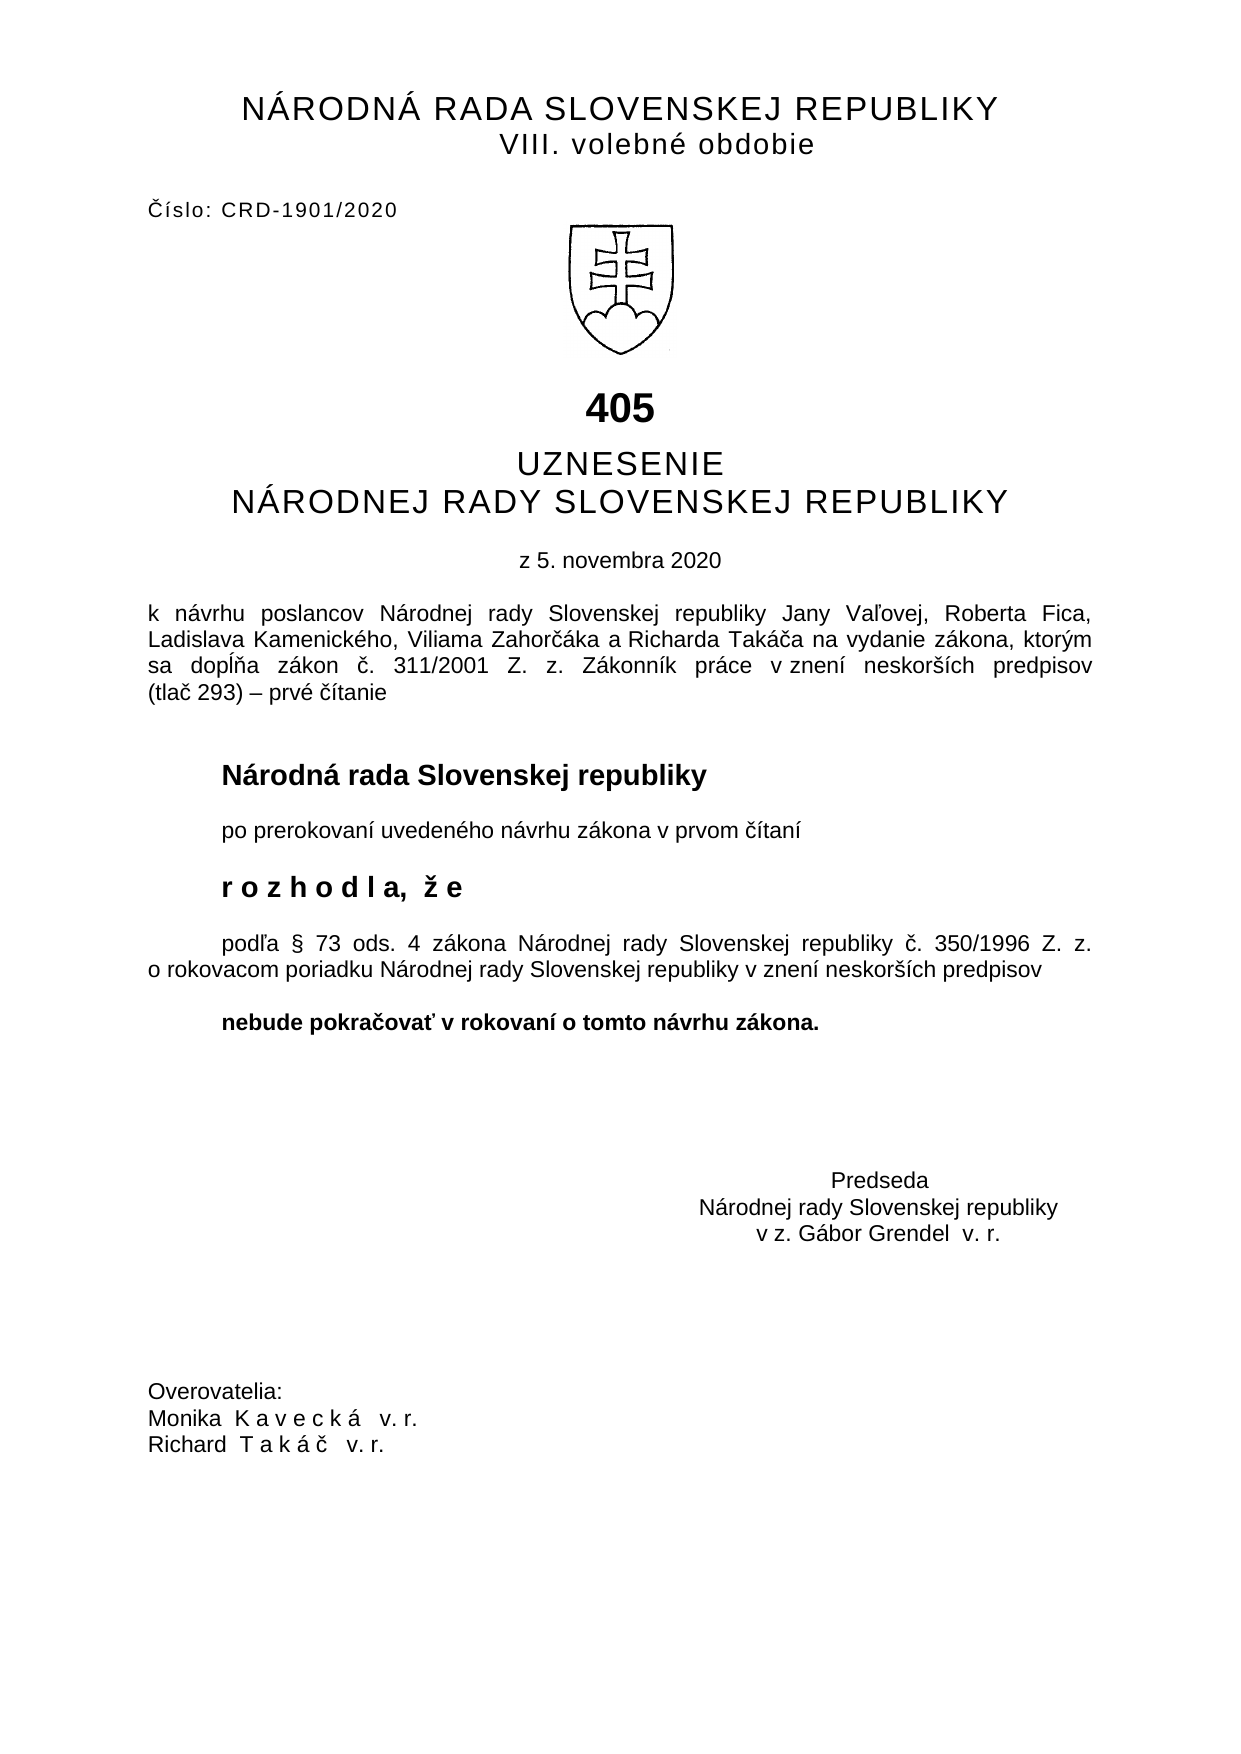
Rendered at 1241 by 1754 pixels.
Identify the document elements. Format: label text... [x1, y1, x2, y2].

text z 5. novembra 2020 [148, 547, 1092, 573]
subtitle r o z h o d l a, ž e [221, 870, 1092, 904]
subtitle VIII. volebné obdobie [148, 127, 1092, 161]
text Overovatelia: [148, 1378, 1092, 1404]
text Monika K a v e c k á v. r. [148, 1404, 1092, 1431]
text k návrhu poslancov Národnej rady Slovenskej republiky Jany Vaľovej, Roberta Fica, Ladislava Kamenického, Viliama Zahorčáka a Richarda Takáča na vydanie zákona, ktorým sa dopĺňa zákon č. 311/2001 Z. z. Zákonník práce v znení neskorších predpisov (tlač 293) – prvé čítanie [148, 599, 1092, 705]
text 405 [148, 383, 1092, 431]
text Číslo: CRD-1901/2020 [148, 198, 1092, 222]
list nebude pokračovať v rokovaní o tomto návrhu zákona. [148, 1009, 1092, 1036]
text po prerokovaní uvedeného návrhu zákona v prvom čítaní [148, 817, 1092, 844]
subtitle NÁRODNEJ RADY SLOVENSKEJ REPUBLIKY [148, 482, 1092, 520]
text v z. Gábor Grendel v. r. [664, 1220, 1092, 1246]
picture [563, 221, 677, 358]
text Predseda [748, 1167, 1092, 1194]
text Richard T a k á č v. r. [148, 1431, 1092, 1457]
subtitle Národná rada Slovenskej republiky [148, 758, 1092, 791]
subtitle UZNESENIE [148, 443, 1092, 482]
text Národnej rady Slovenskej republiky [664, 1194, 1092, 1220]
subtitle NÁRODNÁ RADA SLOVENSKEJ REPUBLIKY [148, 89, 1092, 127]
text podľa § 73 ods. 4 zákona Národnej rady Slovenskej republiky č. 350/1996 Z. z. o rokovacom poriadku Národnej rady Slovenskej republiky v znení neskorších predpisov [148, 930, 1092, 983]
